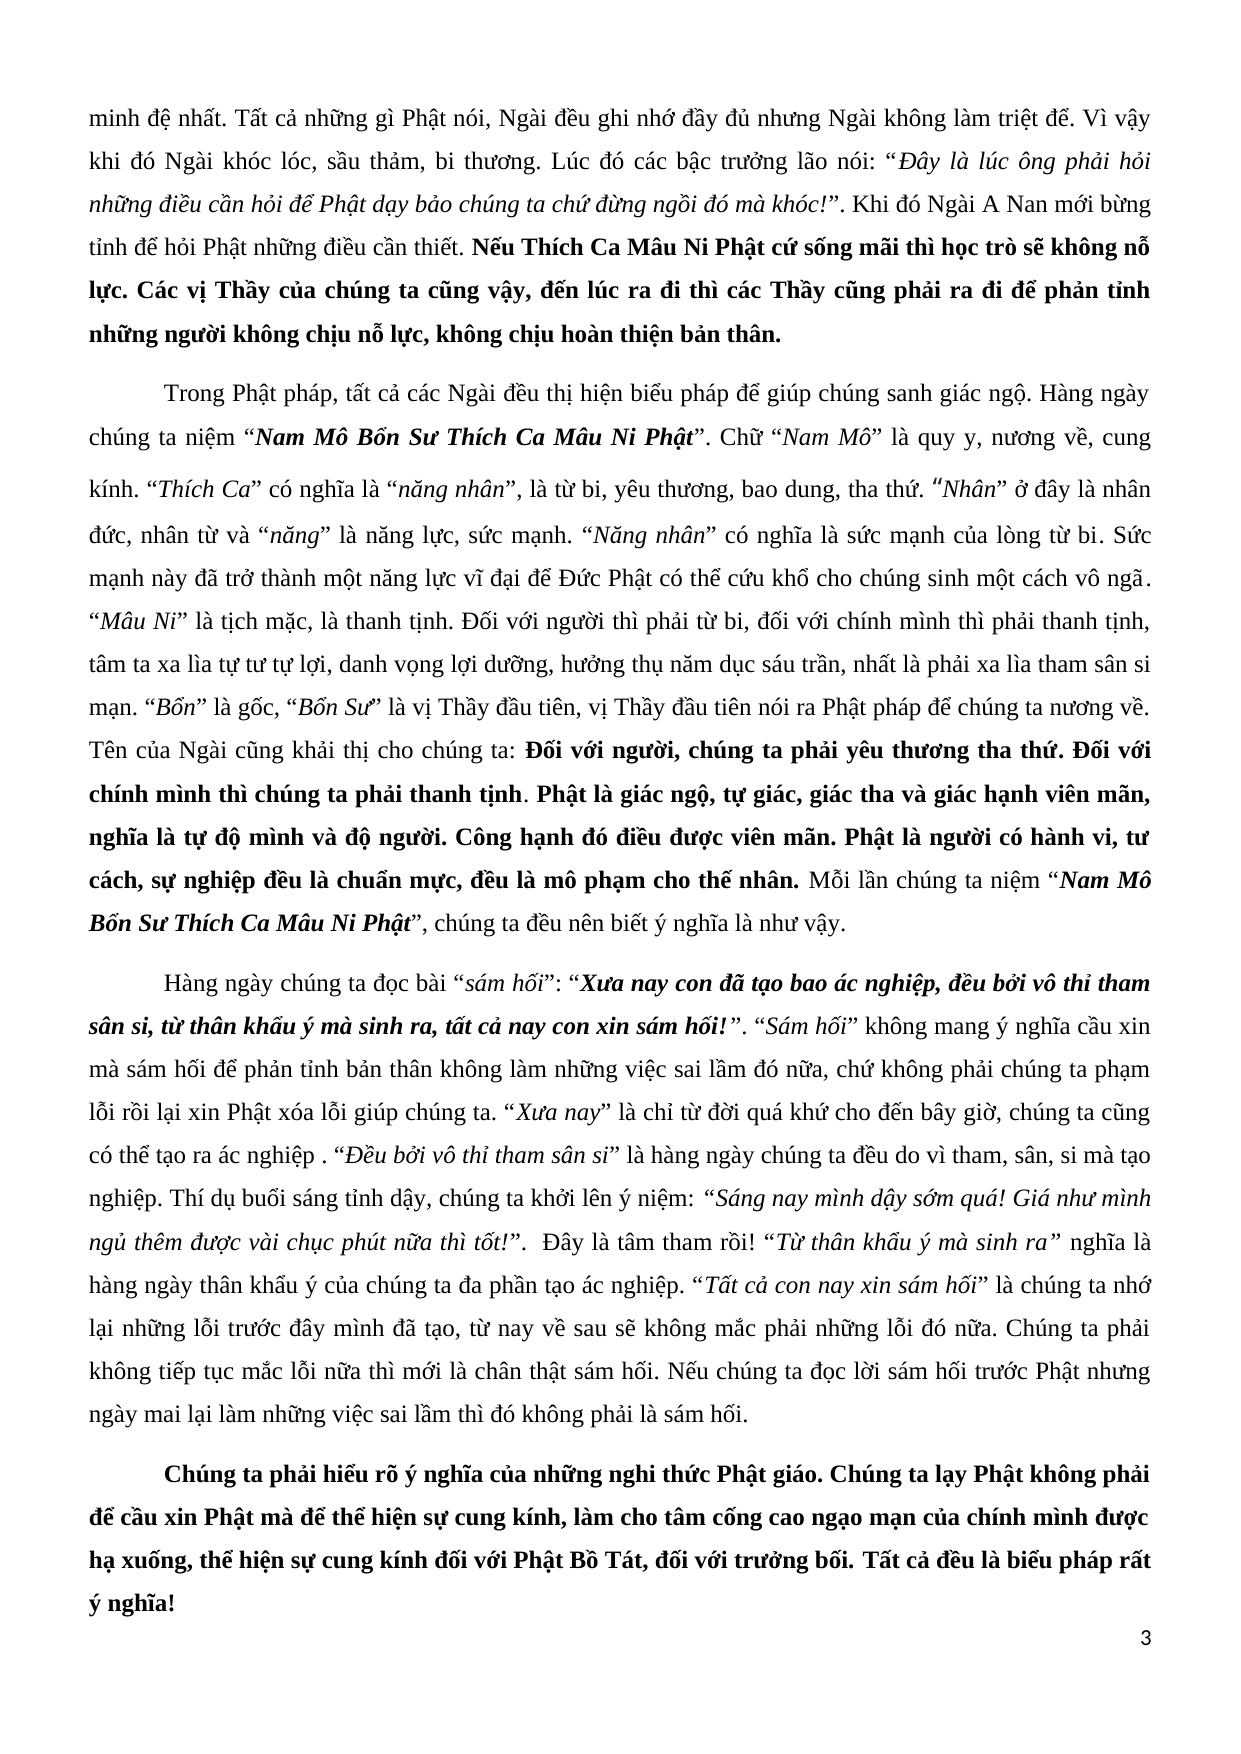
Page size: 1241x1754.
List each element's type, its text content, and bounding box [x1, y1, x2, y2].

text Hàng ngày chúng ta đọc bài “sám hối”: “Xưa nay con đã tạo bao ác nghiệp, đều bởi vô thỉ tham sân si, từ thân khẩu ý mà sinh ra, tất cả nay con xin sám hối!”. “Sám hối” không mang ý nghĩa cầu xin mà sám hối để phản tỉnh bản thân không làm những việc sai lầm đó nữa, chứ không phải chúng ta phạm lỗi rồi lại xin Phật xóa lỗi giúp chúng ta. “Xưa nay” là chỉ từ đời quá khứ cho đến bây giờ, chúng ta cũng có thể tạo ra ác nghiệp . “Đều bởi vô thỉ tham sân si” là hàng ngày chúng ta đều do vì tham, sân, si mà tạo nghiệp. Thí dụ buổi sáng tỉnh dậy, chúng ta khởi lên ý niệm: “Sáng nay mình dậy sớm quá! Giá như mình ngủ thêm được vài chục phút nữa thì tốt!”. Đây là tâm tham rồi! “Từ thân khẩu ý mà sinh ra” nghĩa là hàng ngày thân khẩu ý của chúng ta đa phần tạo ác nghiệp. “Tất cả con nay xin sám hối” là chúng ta nhớ lại những lỗi trước đây mình đã tạo, từ nay về sau sẽ không mắc phải những lỗi đó nữa. Chúng ta phải không tiếp tục mắc lỗi nữa thì mới là chân thật sám hối. Nếu chúng ta đọc lời sám hối trước Phật nhưng ngày mai lại làm những việc sai lầm thì đó không phải là sám hối. [89, 968, 1152, 1428]
text Chúng ta phải hiểu rõ ý nghĩa của những nghi thức Phật giáo. Chúng ta lạy Phật không phải để cầu xin Phật mà để thể hiện sự cung kính, làm cho tâm cống cao ngạo mạn của chính mình được hạ xuống, thể hiện sự cung kính đối với Phật Bồ Tát, đối với trưởng bối. Tất cả đều là biểu pháp rất ý nghĩa! [89, 1459, 1152, 1617]
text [89, 103, 1152, 347]
text Trong Phật pháp, tất cả các Ngài đều thị hiện biểu pháp để giúp chúng sanh giác ngộ. Hàng ngày chúng ta niệm “Nam Mô Bổn Sư Thích Ca Mâu Ni Phật”. Chữ “Nam Mô” là quy y, nương về, cung kính. “Thích Ca” có nghĩa là “năng nhân”, là từ bi, yêu thương, bao dung, tha thứ. “Nhân” ở đây là nhân đức, nhân từ và “năng” là năng lực, sức mạnh. “Năng nhân” có nghĩa là sức mạnh của lòng từ bi. Sức mạnh này đã trở thành một năng lực vĩ đại để Đức Phật có thể cứu khổ cho chúng sinh một cách vô ngã. “Mâu Ni” là tịch mặc, là thanh tịnh. Đối với người thì phải từ bi, đối với chính mình thì phải thanh tịnh, tâm ta xa lìa tự tư tự lợi, danh vọng lợi dưỡng, hưởng thụ năm dục sáu trần, nhất là phải xa lìa tham sân si mạn. “Bổn” là gốc, “Bổn Sư” là vị Thầy đầu tiên, vị Thầy đầu tiên nói ra Phật pháp để chúng ta nương về. Tên của Ngài cũng khải thị cho chúng ta: Đối với người, chúng ta phải yêu thương tha thứ. Đối với chính mình thì chúng ta phải thanh tịnh. Phật là giác ngộ, tự giác, giác tha và giác hạnh viên mãn, nghĩa là tự độ mình và độ người. Công hạnh đó điều được viên mãn. Phật là người có hành vi, tư cách, sự nghiệp đều là chuẩn mực, đều là mô phạm cho thế nhân. Mỗi lần chúng ta niệm “Nam Mô Bổn Sư Thích Ca Mâu Ni Phật”, chúng ta đều nên biết ý nghĩa là như vậy. [89, 378, 1152, 937]
